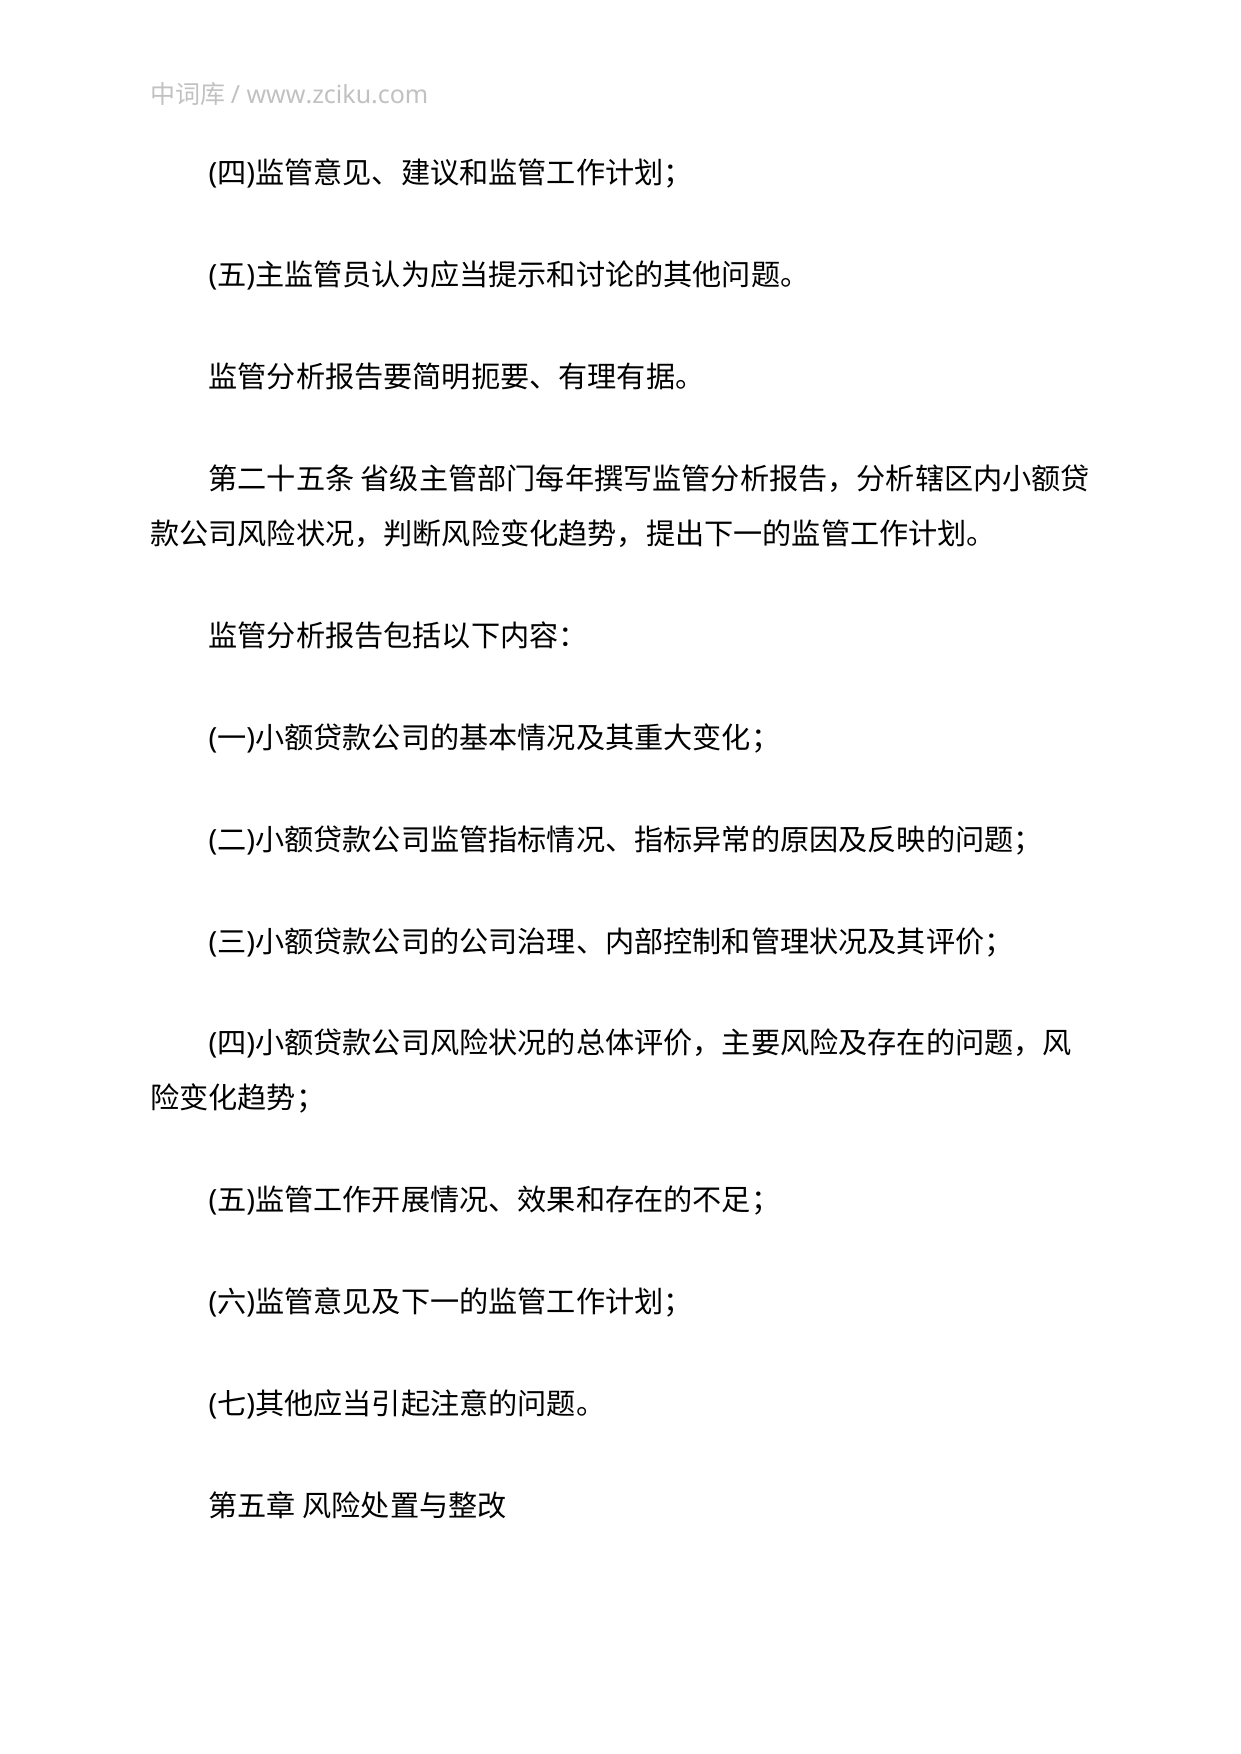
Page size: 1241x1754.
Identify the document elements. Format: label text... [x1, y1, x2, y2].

text (三)小额贷款公司的公司治理、内部控制和管理状况及其评价； [150, 918, 1090, 961]
text 第二十五条 省级主管部门每年撰写监管分析报告，分析辖区内小额贷款公司风险状况，判断风险变化趋势，提出下一的监管工作计划。 [150, 456, 1090, 553]
text (一)小额贷款公司的基本情况及其重大变化； [150, 714, 1090, 757]
text 监管分析报告要简明扼要、有理有据。 [150, 354, 1090, 396]
text (四)小额贷款公司风险状况的总体评价，主要风险及存在的问题，风险变化趋势； [150, 1020, 1090, 1117]
text (五)监管工作开展情况、效果和存在的不足； [150, 1177, 1090, 1219]
text 监管分析报告包括以下内容： [150, 612, 1090, 655]
text (七)其他应当引起注意的问题。 [150, 1381, 1090, 1423]
text (五)主监管员认为应当提示和讨论的其他问题。 [150, 252, 1090, 294]
text 第五章 风险处置与整改 [150, 1483, 1090, 1525]
text (四)监管意见、建议和监管工作计划； [150, 150, 1090, 192]
text (二)小额贷款公司监管指标情况、指标异常的原因及反映的问题； [150, 816, 1090, 858]
text (六)监管意见及下一的监管工作计划； [150, 1279, 1090, 1321]
